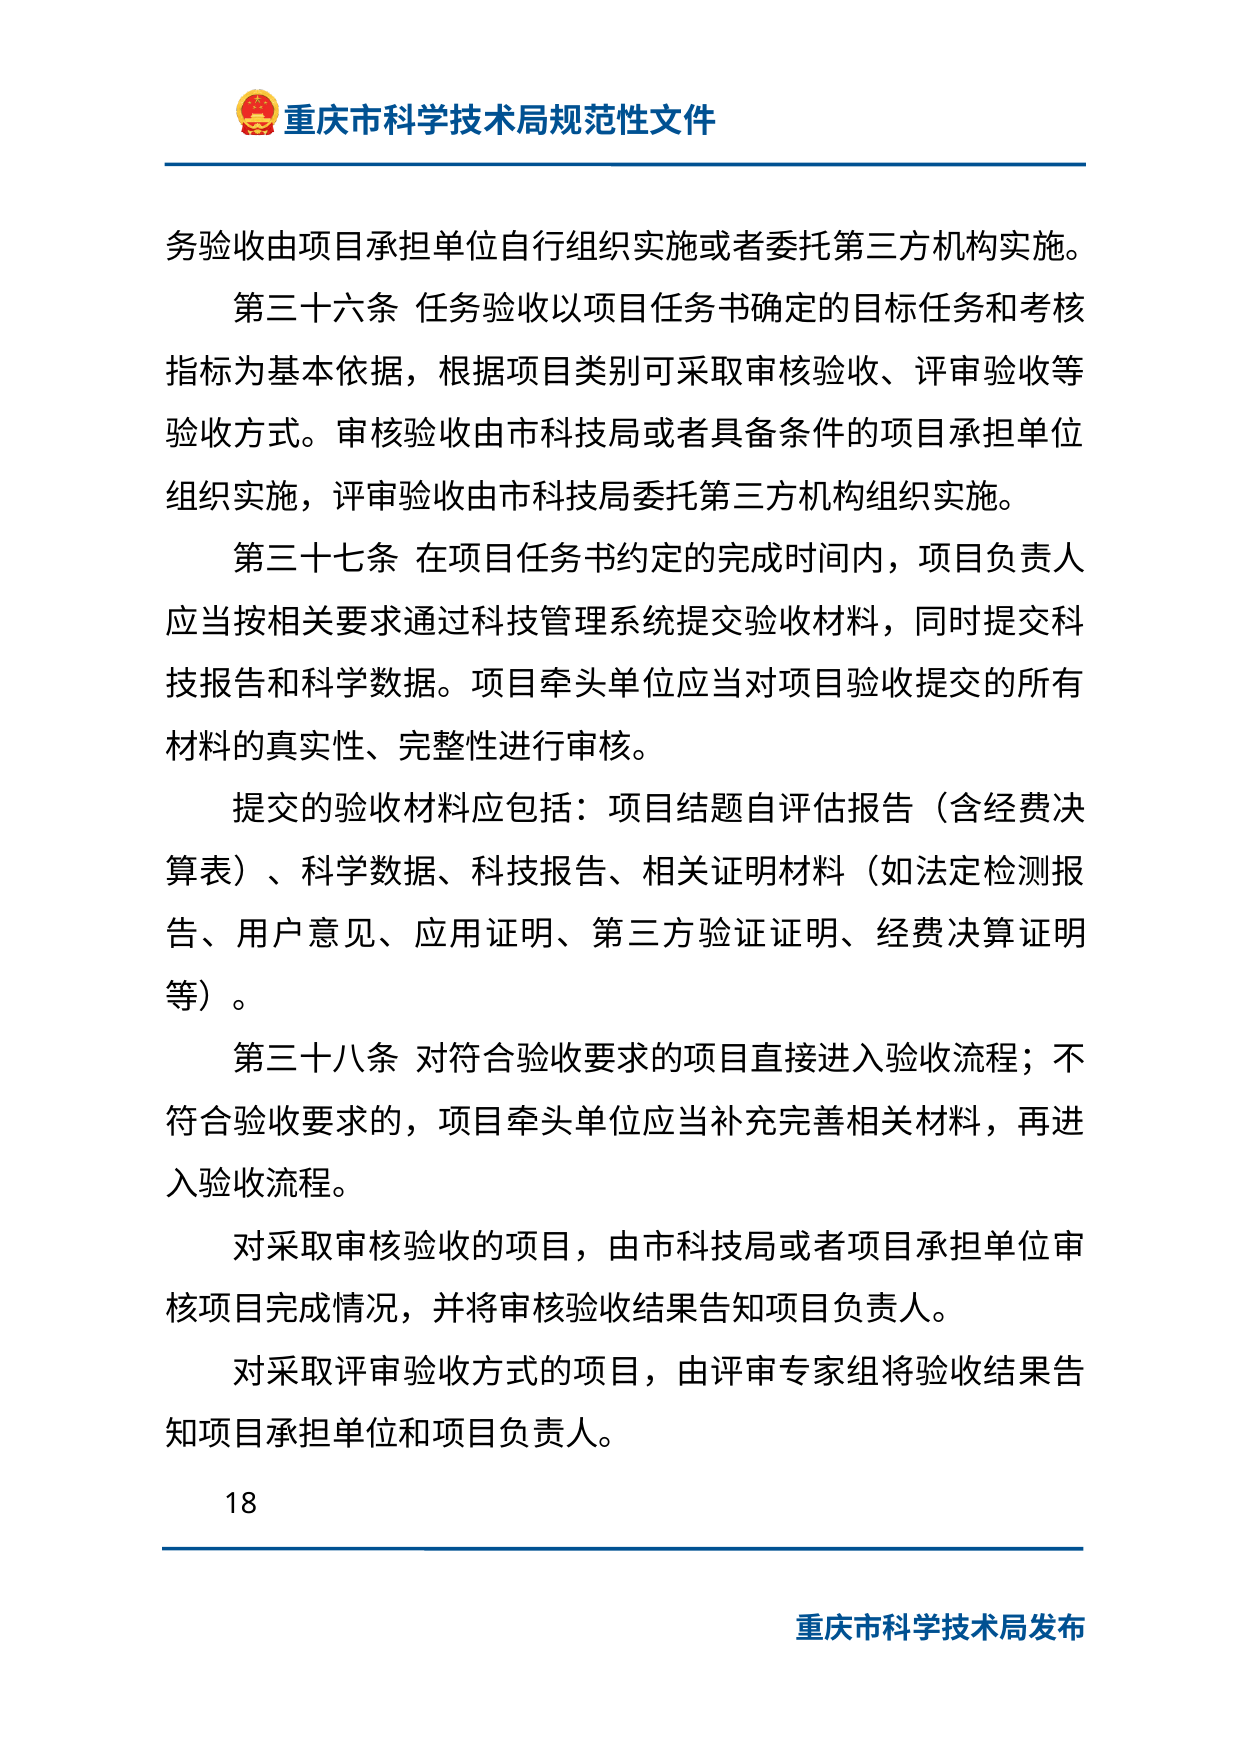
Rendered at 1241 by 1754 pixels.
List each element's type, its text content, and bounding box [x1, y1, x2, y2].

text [165, 208, 1087, 271]
text 对采取审核验收的项目，由市科技局或者项目承担单位审核项目完成情况，并将审核验收结果告知项目负责人。 [165, 1208, 1087, 1333]
text 第三十八条 对符合验收要求的项目直接进入验收流程；不符合验收要求的，项目牵头单位应当补充完善相关材料，再进入验收流程。 [165, 1021, 1087, 1208]
text 提交的验收材料应包括：项目结题自评估报告（含经费决算表）、科学数据、科技报告、相关证明材料（如法定检测报告、用户意见、应用证明、第三方验证证明、经费决算证明等）。 [165, 771, 1087, 1021]
text 第三十六条 任务验收以项目任务书确定的目标任务和考核指标为基本依据，根据项目类别可采取审核验收、评审验收等验收方式。审核验收由市科技局或者具备条件的项目承担单位组织实施，评审验收由市科技局委托第三方机构组织实施。 [165, 271, 1087, 521]
text 对采取评审验收方式的项目，由评审专家组将验收结果告知项目承担单位和项目负责人。 [165, 1333, 1087, 1458]
picture [232, 88, 283, 139]
text 第三十七条 在项目任务书约定的完成时间内，项目负责人应当按相关要求通过科技管理系统提交验收材料，同时提交科技报告和科学数据。项目牵头单位应当对项目验收提交的所有材料的真实性、完整性进行审核。 [165, 521, 1087, 771]
